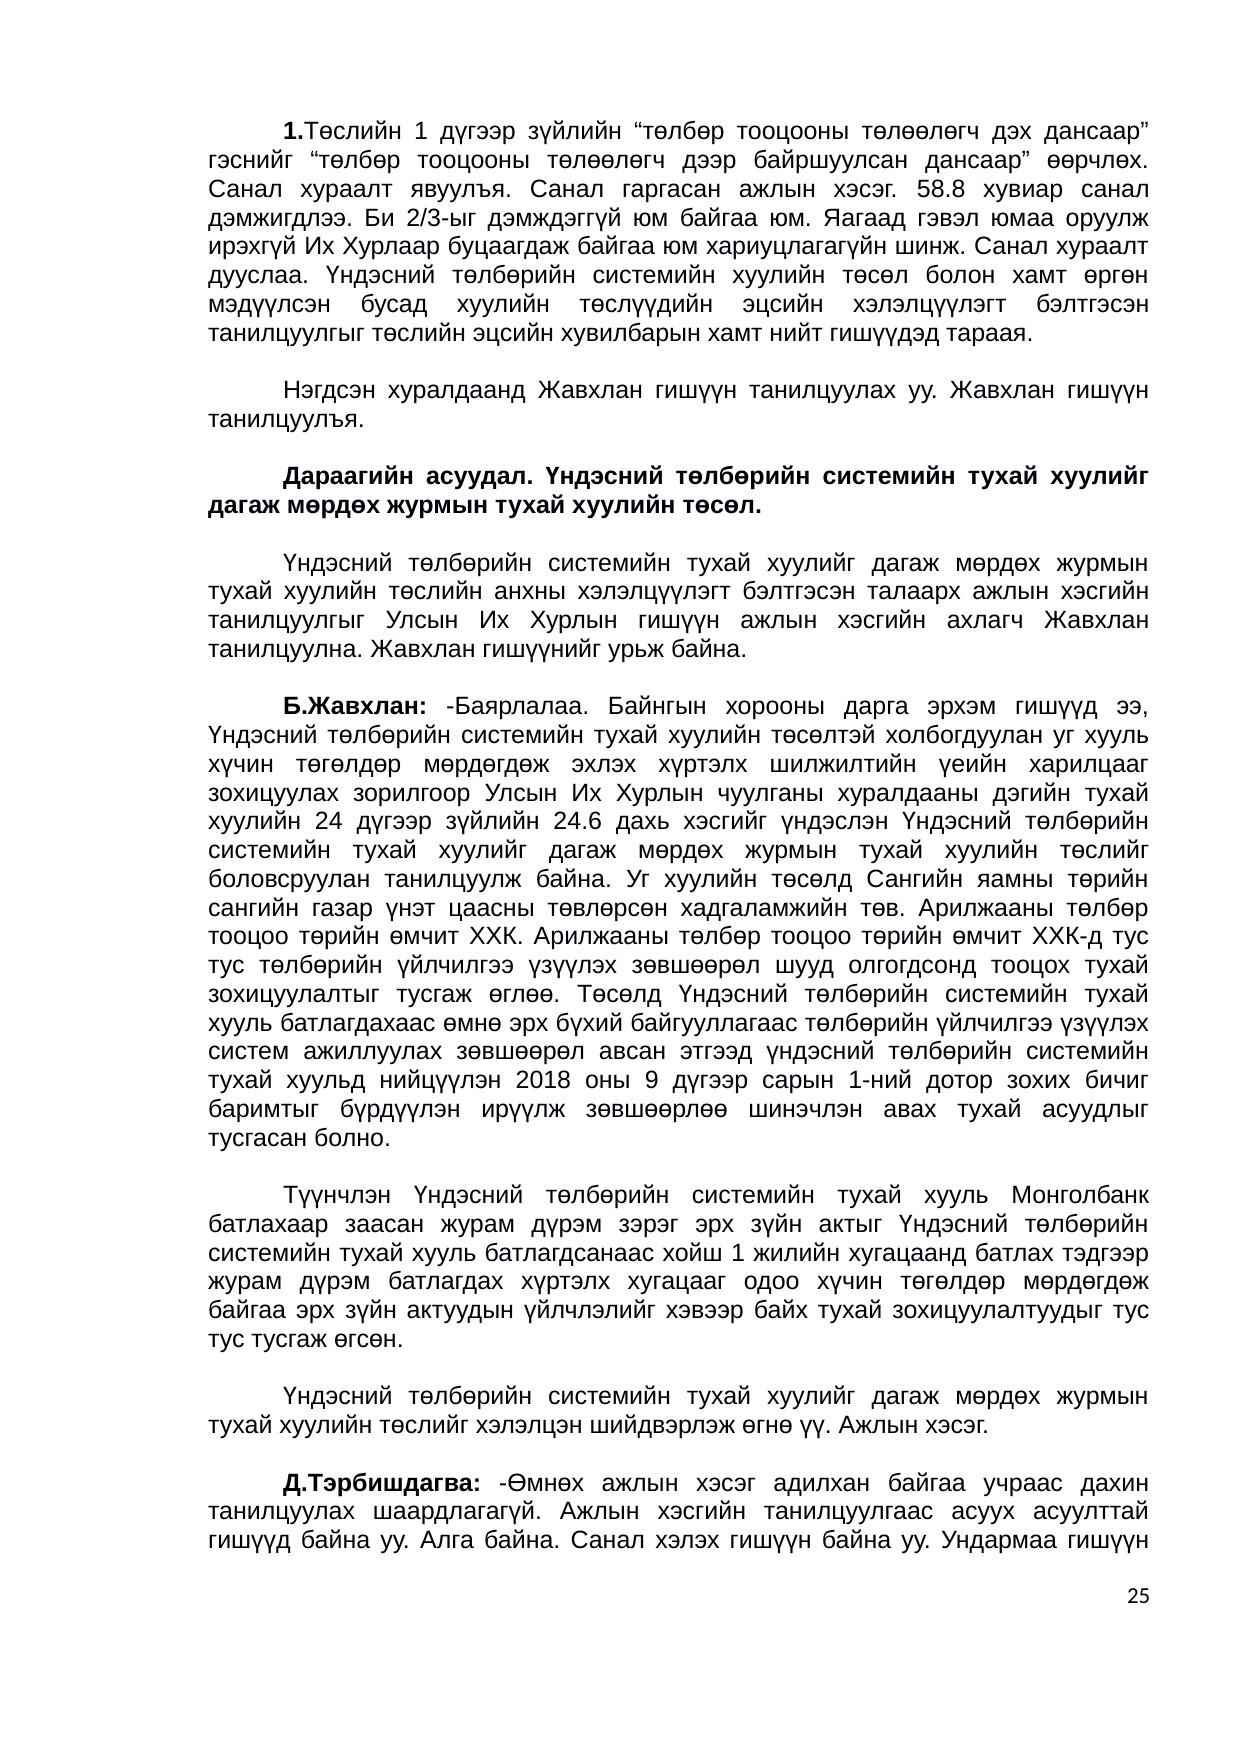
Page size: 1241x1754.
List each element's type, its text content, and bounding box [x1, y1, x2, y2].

text Үндэсний төлбөрийн системийн тухай хуулийг дагаж мөрдөх журмын тухай хуулийн төслийг хэлэлцэн шийдвэрлэж өгнө үү. Ажлын хэсэг. [208, 1381, 1150, 1439]
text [208, 1468, 1150, 1554]
text Нэгдсэн хуралдаанд Жавхлан гишүүн танилцуулах уу. Жавхлан гишүүн танилцуулъя. [208, 375, 1150, 433]
text 1.Төслийн 1 дүгээр зүйлийн “төлбөр тооцооны төлөөлөгч дэх дансаар” гэснийг “төлбөр тооцооны төлөөлөгч дээр байршуулсан дансаар” өөрчлөх. Санал хураалт явуулъя. Санал гаргасан ажлын хэсэг. 58.8 хувиар санал дэмжигдлээ. Би 2/3-ыг дэмждэггүй юм байгаа юм. Яагаад гэвэл юмаа оруулж ирэхгүй Их Хурлаар буцаагдаж байгаа юм хариуцлагагүйн шинж. Санал хураалт дууслаа. Үндэсний төлбөрийн системийн хуулийн төсөл болон хамт өргөн мэдүүлсэн бусад хуулийн төслүүдийн эцсийн хэлэлцүүлэгт бэлтгэсэн танилцуулгыг төслийн эцсийн хувилбарын хамт нийт гишүүдэд тараая. [208, 116, 1150, 346]
text Түүнчлэн Үндэсний төлбөрийн системийн тухай хууль Монголбанк батлахаар заасан журам дүрэм зэрэг эрх зүйн актыг Үндэсний төлбөрийн системийн тухай хууль батлагдсанаас хойш 1 жилийн хугацаанд батлах тэдгээр журам дүрэм батлагдах хүртэлх хугацааг одоо хүчин төгөлдөр мөрдөгдөж байгаа эрх зүйн актуудын үйлчлэлийг хэвээр байх тухай зохицуулалтуудыг тус тус тусгаж өгсөн. [208, 1180, 1150, 1353]
text Б.Жавхлан: -Баярлалаа. Байнгын хорооны дарга эрхэм гишүүд ээ, Үндэсний төлбөрийн системийн тухай хуулийн төсөлтэй холбогдуулан уг хууль хүчин төгөлдөр мөрдөгдөж эхлэх хүртэлх шилжилтийн үеийн харилцааг зохицуулах зорилгоор Улсын Их Хурлын чуулганы хуралдааны дэгийн тухай хуулийн 24 дүгээр зүйлийн 24.6 дахь хэсгийг үндэслэн Үндэсний төлбөрийн системийн тухай хуулийг дагаж мөрдөх журмын тухай хуулийн төслийг боловсруулан танилцуулж байна. Уг хуулийн төсөлд Сангийн яамны төрийн сангийн газар үнэт цаасны төвлөрсөн хадгаламжийн төв. Арилжааны төлбөр тооцоо төрийн өмчит ХХК. Арилжааны төлбөр тооцоо төрийн өмчит ХХК-д тус тус төлбөрийн үйлчилгээ үзүүлэх зөвшөөрөл шууд олгогдсонд тооцох тухай зохицуулалтыг тусгаж өглөө. Төсөлд Үндэсний төлбөрийн системийн тухай хууль батлагдахаас өмнө эрх бүхий байгууллагаас төлбөрийн үйлчилгээ үзүүлэх систем ажиллуулах зөвшөөрөл авсан этгээд үндэсний төлбөрийн системийн тухай хуульд нийцүүлэн 2018 оны 9 дүгээр сарын 1-ний дотор зохих бичиг баримтыг бүрдүүлэн ирүүлж зөвшөөрлөө шинэчлэн авах тухай асуудлыг тусгасан болно. [208, 691, 1150, 1151]
text Үндэсний төлбөрийн системийн тухай хуулийг дагаж мөрдөх журмын тухай хуулийн төслийн анхны хэлэлцүүлэгт бэлтгэсэн талаарх ажлын хэсгийн танилцуулгыг Улсын Их Хурлын гишүүн ажлын хэсгийн ахлагч Жавхлан танилцуулна. Жавхлан гишүүнийг урьж байна. [208, 548, 1150, 663]
text Дараагийн асуудал. Үндэсний төлбөрийн системийн тухай хуулийг дагаж мөрдөх журмын тухай хуулийн төсөл. [208, 461, 1150, 519]
